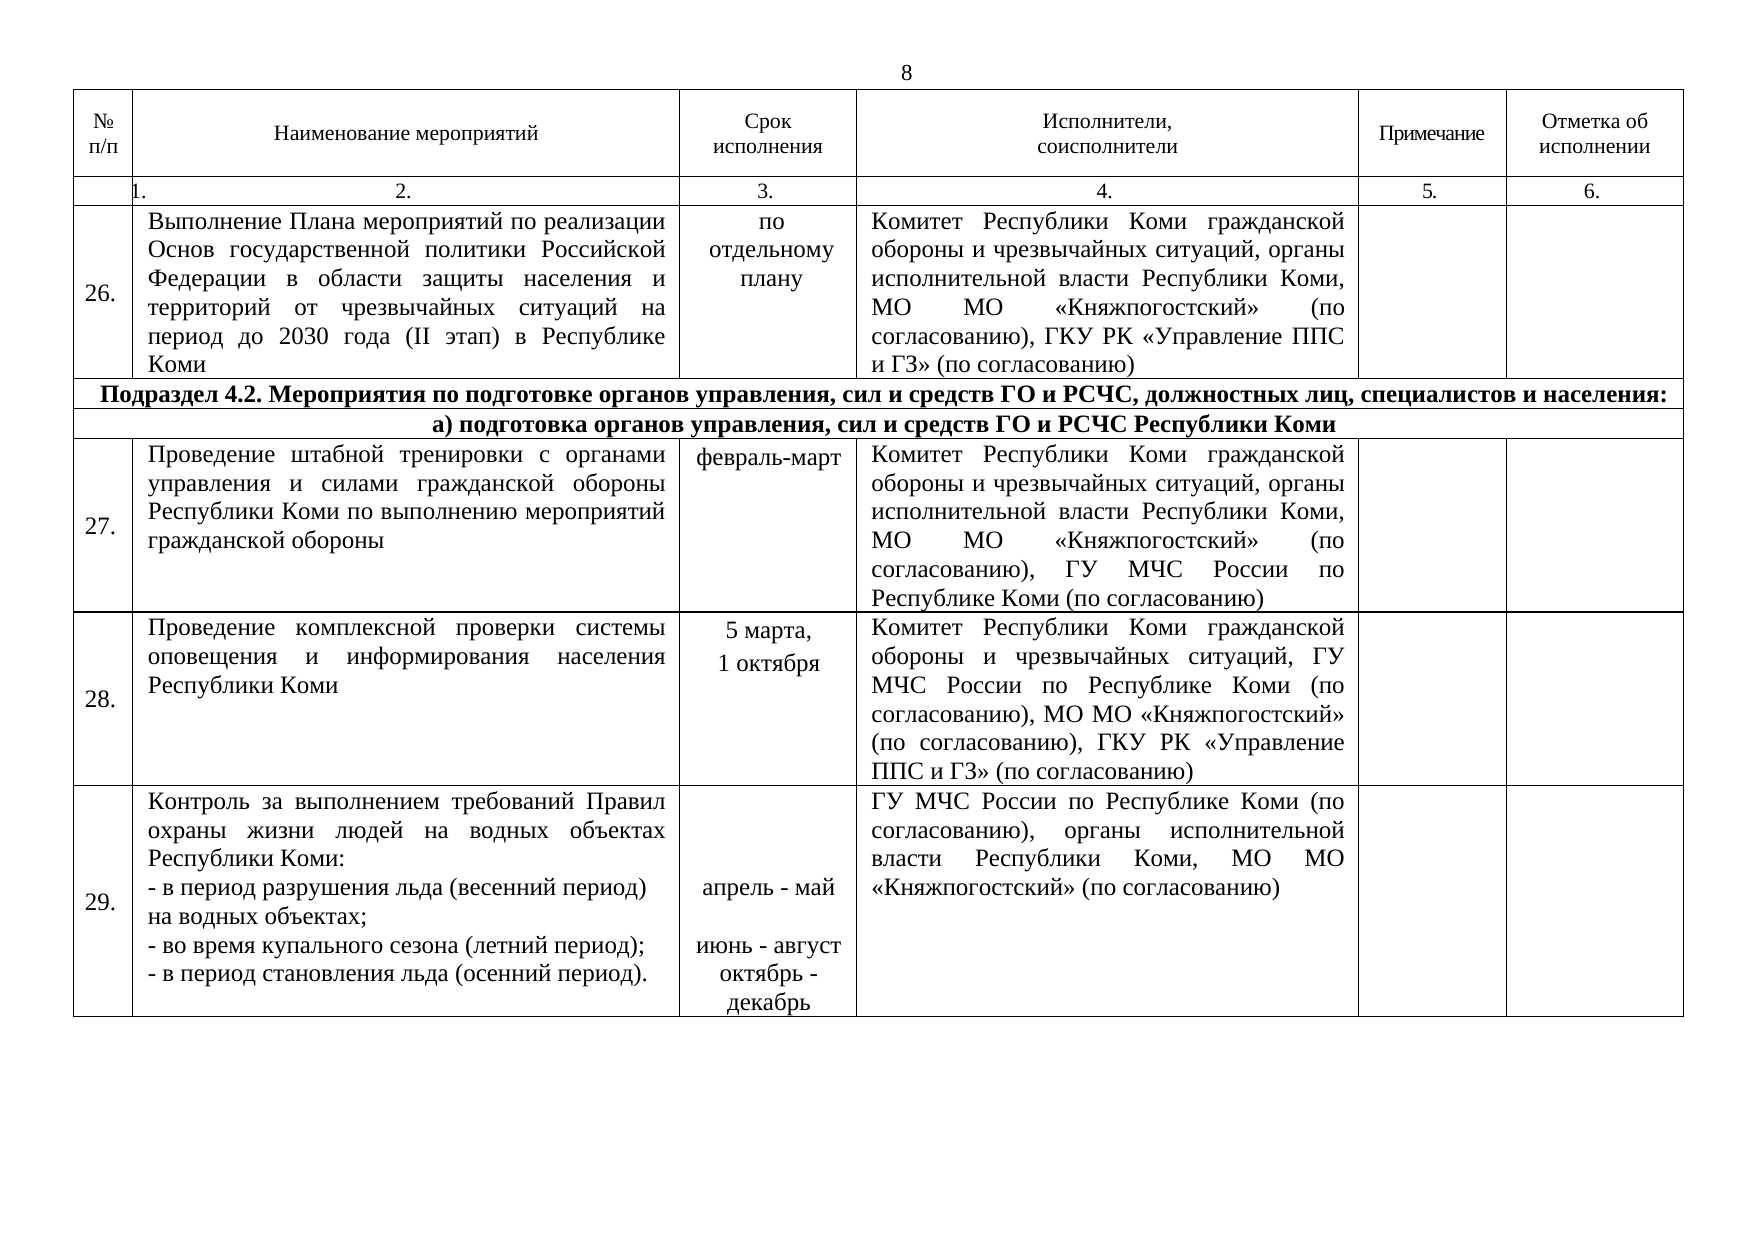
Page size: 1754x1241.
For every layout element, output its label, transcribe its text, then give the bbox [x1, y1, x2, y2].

table_cell [74, 786, 132, 1016]
table_cell по отдельному плану [680, 206, 856, 378]
table_header Наименование мероприятий [133, 90, 679, 176]
table_cell Комитет Республики Коми гражданской обороны и чрезвычайных ситуаций, ГУ МЧС России по Республике Коми (по согласованию), МО МО «Княжпогостский» (по согласованию), ГКУ РК «Управление ППС и ГЗ» (по согласованию) [857, 613, 1358, 785]
table_cell ГУ МЧС России по Республике Коми (по согласованию), органы исполнительной власти Республики Коми, МО МО «Княжпогостский» (по согласованию) [857, 786, 1358, 1016]
table_cell Проведение комплексной проверки системы оповещения и информирования населения Республики Коми [133, 613, 679, 785]
table_cell февраль-март [680, 439, 856, 611]
table_cell [1359, 439, 1506, 611]
table_cell Подраздел 4.2. Мероприятия по подготовке органов управления, сил и средств ГО и РСЧС, должностных лиц, специалистов и населения: [74, 379, 1683, 408]
table_header Исполнители, соисполнители [857, 90, 1358, 176]
table_cell Комитет Республики Коми гражданской обороны и чрезвычайных ситуаций, органы исполнительной власти Республики Коми, МО МО «Княжпогостский» (по согласованию), ГКУ РК «Управление ППС и ГЗ» (по согласованию) [857, 206, 1358, 378]
table_cell 5 марта, 1 октября [680, 613, 856, 785]
table_cell [1359, 177, 1506, 205]
table_cell [1359, 613, 1506, 785]
table_cell Контроль за выполнением требований Правил охраны жизни людей на водных объектах Республики Коми: - в период разрушения льда (весенний период) на водных объектах; - во время купального сезона (летний период); - в период становления льда (осенний период). [133, 786, 679, 1016]
table_header № п/п [74, 90, 132, 176]
table_cell [1507, 439, 1683, 611]
table_cell [74, 206, 132, 378]
table_cell [1359, 206, 1506, 378]
table_header Примечание [1359, 90, 1506, 176]
table_cell Проведение штабной тренировки с органами управления и силами гражданской обороны Республики Коми по выполнению мероприятий гражданской обороны [133, 439, 679, 611]
table_header Срок исполнения [680, 90, 856, 176]
table_cell [1507, 177, 1683, 205]
table_cell [133, 177, 679, 205]
table_cell [74, 439, 132, 611]
table_cell Выполнение Плана мероприятий по реализации Основ государственной политики Российской Федерации в области защиты населения и территорий от чрезвычайных ситуаций на период до 2030 года (II этап) в Республике Коми [133, 206, 679, 378]
table_header Отметка об исполнении [1507, 90, 1683, 176]
table_cell [1507, 786, 1683, 1016]
table_cell апрель - май июнь - август октябрь - декабрь [680, 786, 856, 1016]
table_cell [1507, 206, 1683, 378]
table_cell [1507, 613, 1683, 785]
table_cell [680, 177, 856, 205]
table_cell [857, 177, 1358, 205]
table_cell Комитет Республики Коми гражданской обороны и чрезвычайных ситуаций, органы исполнительной власти Республики Коми, МО МО «Княжпогостский» (по согласованию), ГУ МЧС России по Республике Коми (по согласованию) [857, 439, 1358, 611]
table_cell [74, 177, 132, 205]
table_cell а) подготовка органов управления, сил и средств ГО и РСЧС Республики Коми [74, 409, 1683, 438]
table_cell [1359, 786, 1506, 1016]
table_cell [74, 613, 132, 785]
